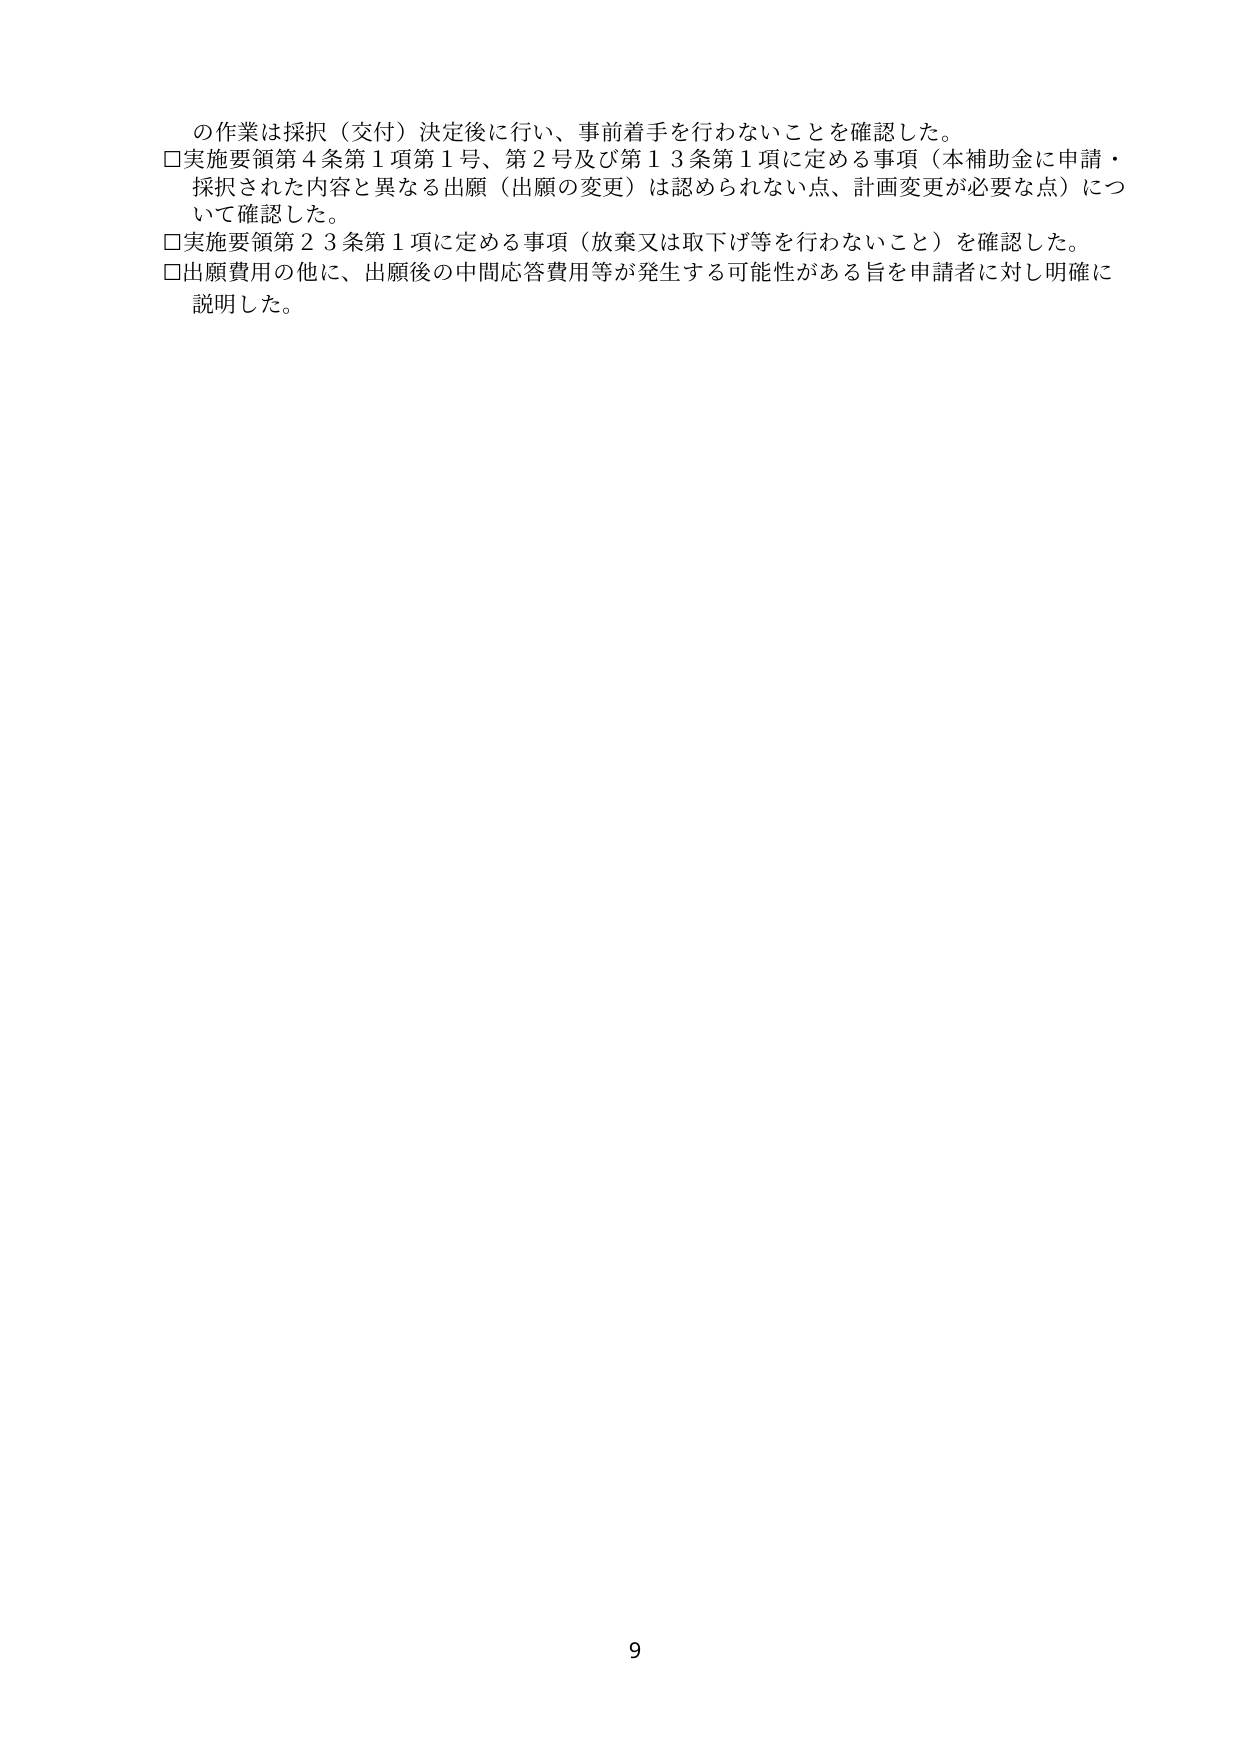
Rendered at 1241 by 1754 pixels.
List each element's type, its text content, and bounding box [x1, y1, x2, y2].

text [162, 118, 1129, 146]
text 実施要領第４条第１項第１号、第２号及び第１３条第１項に定める事項（本補助金に申請・採択された内容と異なる出願（出願の変更）は認められない点、計画変更が必要な点）について確認した。 [162, 146, 1129, 228]
text 実施要領第２３条第１項に定める事項（放棄又は取下げ等を行わないこと）を確認した。 [162, 228, 1129, 256]
text 出願費用の他に、出願後の中間応答費用等が発生する可能性がある旨を申請者に対し明確に説明した。 [162, 256, 1122, 319]
